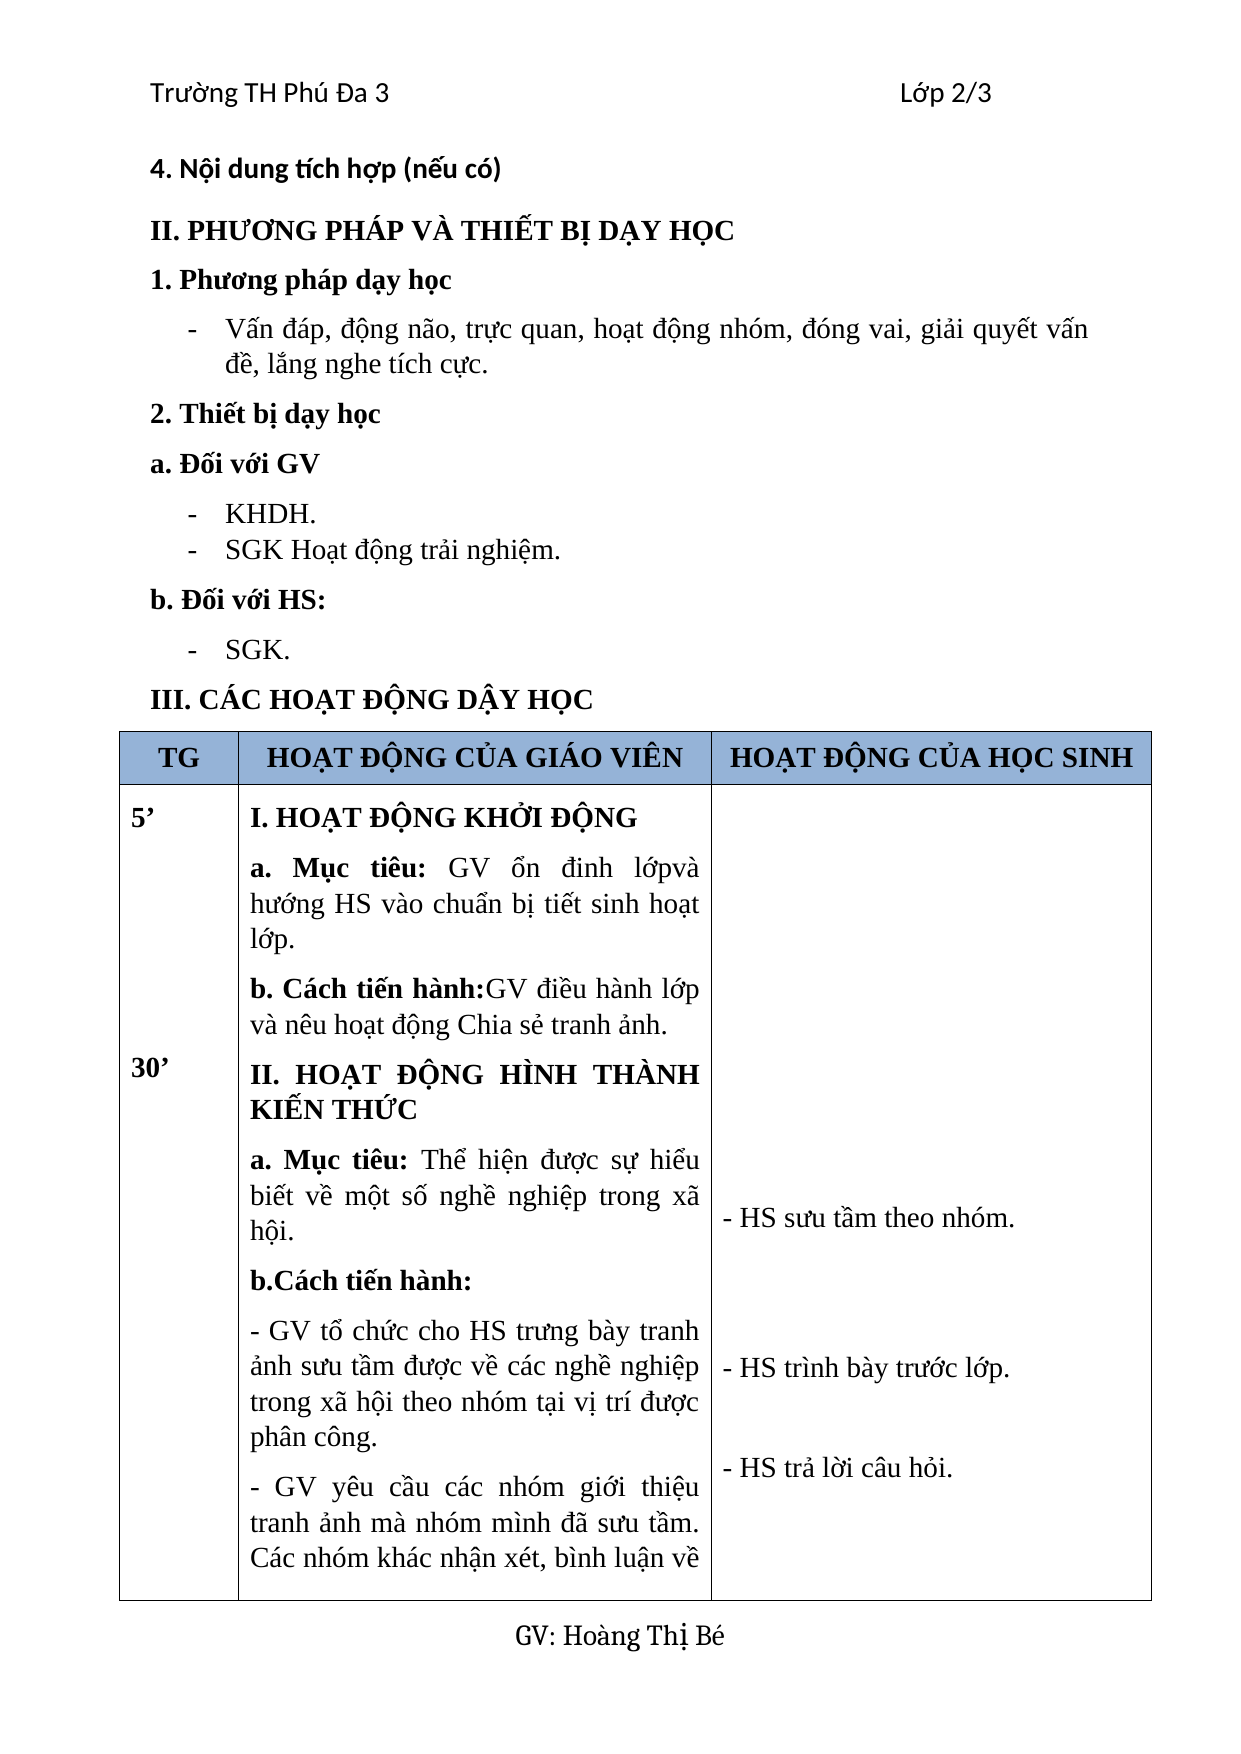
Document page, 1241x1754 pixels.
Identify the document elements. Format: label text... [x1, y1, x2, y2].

text 2. Thiết bị dạy học [150, 395, 1090, 431]
text II. PHƯƠNG PHÁP VÀ THIẾT BỊ DẠY HỌC [150, 212, 1090, 247]
list SGK Hoạt động trải nghiệm. [187, 531, 1090, 566]
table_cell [712, 785, 1151, 1599]
table_header TG [120, 732, 238, 784]
text III. CÁC HOẠT ĐỘNG DẬY HỌC [150, 681, 1090, 716]
text b. Đối với HS: [150, 581, 1090, 616]
list Vấn đáp, động não, trực quan, hoạt động nhóm, đóng vai, giải quyết vấn đề, lắng nghe tích cực. [187, 310, 1090, 381]
text a. Đối với GV [150, 445, 1090, 481]
table_header HOẠT ĐỘNG CỦA GIÁO VIÊN [239, 732, 711, 784]
list KHDH. [187, 495, 1090, 531]
table_header HOẠT ĐỘNG CỦA HỌC SINH [712, 732, 1151, 784]
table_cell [239, 785, 711, 1599]
text 1. Phương pháp dạy học [150, 262, 1090, 295]
table_cell 5’ 30’ [120, 785, 238, 1599]
text 4. Nội dung tích hợp (nếu có) [150, 150, 1090, 186]
list SGK. [187, 631, 1090, 666]
